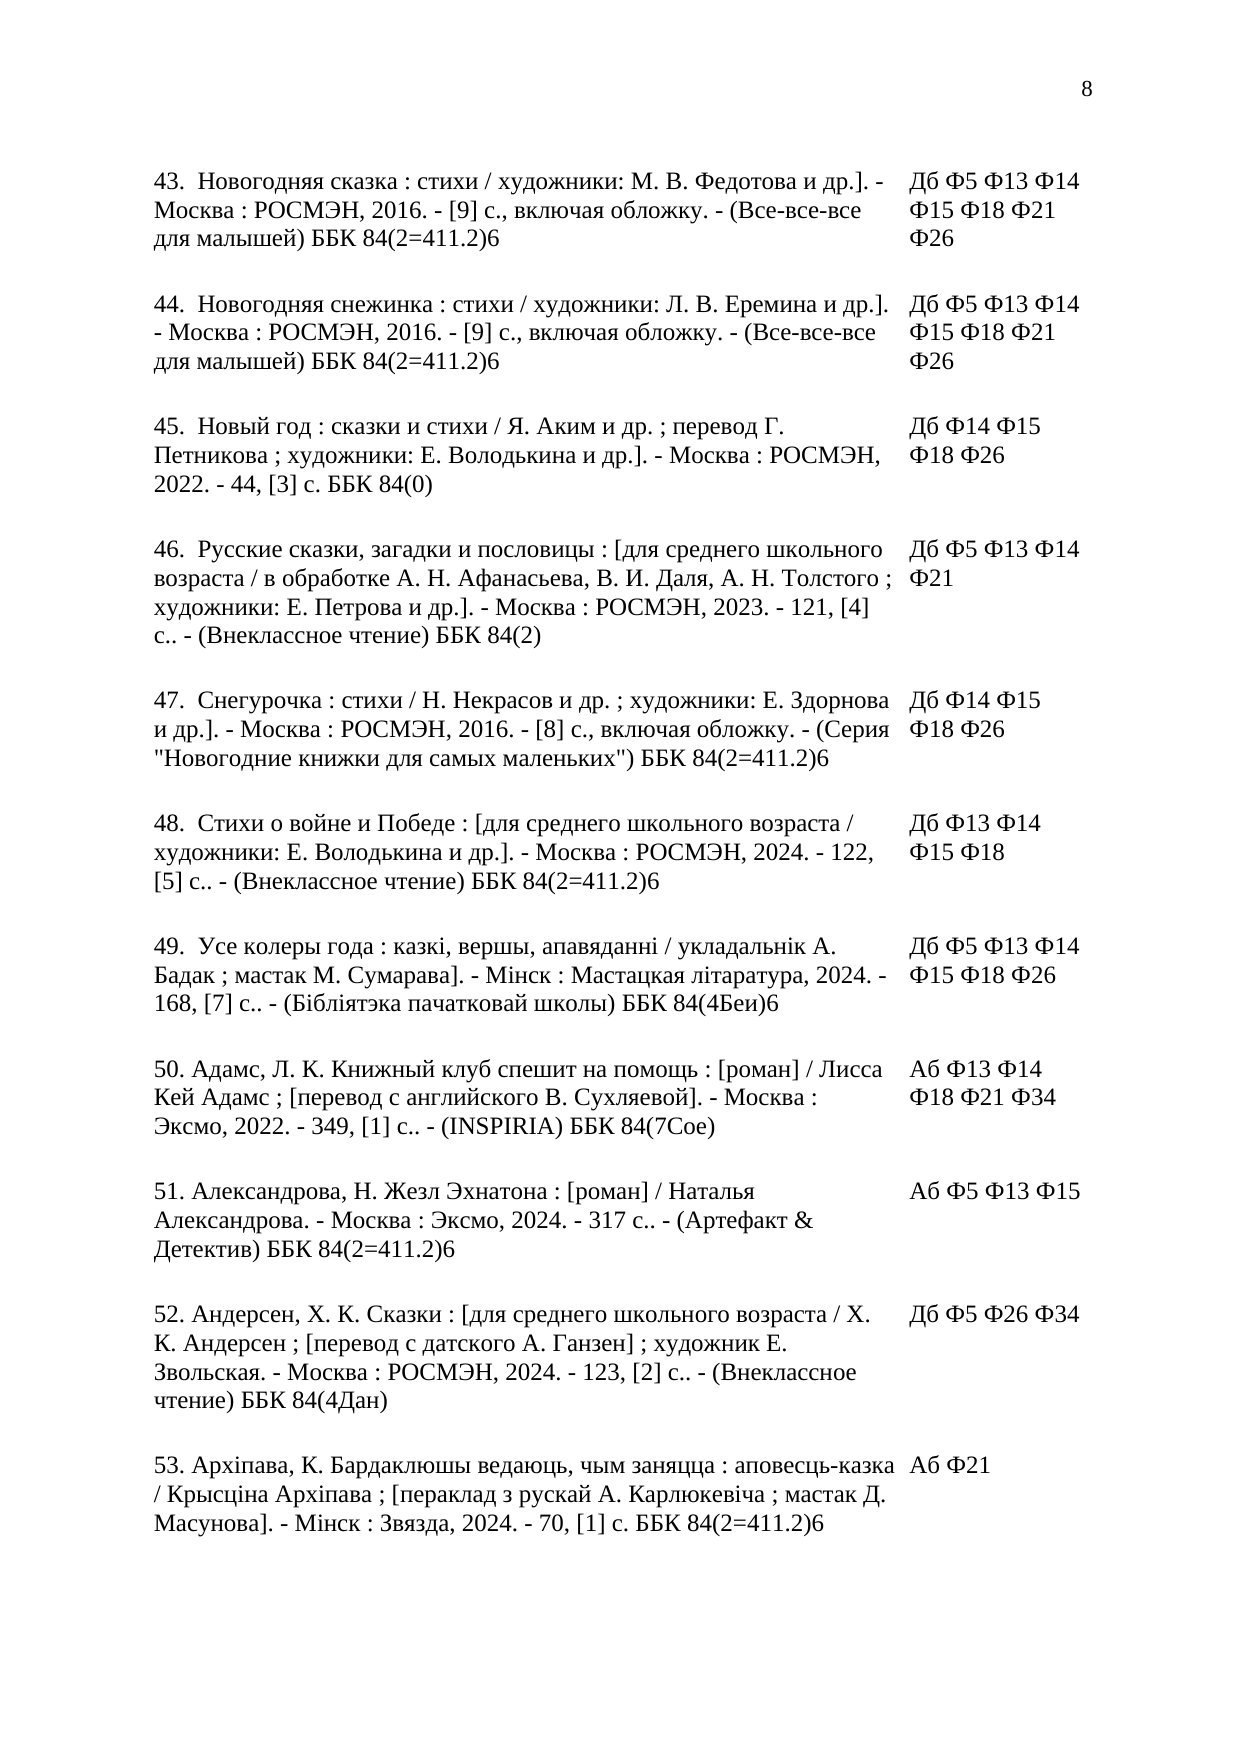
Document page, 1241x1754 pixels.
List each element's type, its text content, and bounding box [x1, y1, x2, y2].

table_cell Дб Ф14 Ф15 Ф18 Ф26 [904, 393, 1092, 516]
table_cell 52. Андерсен, Х. К. Сказки : [для среднего школьного возраста / Х. К. Андерсен ; [перевод с датского А. Ганзен] ; художник Е. Звольская. - Москва : РОСМЭН, 2024. - 123, [2] с.. - (Внеклассное чтение) ББК 84(4Дан) [148, 1281, 903, 1432]
table_cell 44. Новогодняя снежинка : стихи / художники: Л. В. Еремина и др.]. - Москва : РОСМЭН, 2016. - [9] с., включая обложку. - (Все-все-все для малышей) ББК 84(2=411.2)6 [148, 270, 903, 393]
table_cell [904, 148, 1092, 270]
table_cell 51. Александрова, Н. Жезл Эхнатона : [роман] / Наталья Александрова. - Москва : Эксмо, 2024. - 317 c.. - (Артефакт & Детектив) ББК 84(2=411.2)6 [148, 1158, 903, 1281]
table_cell Дб Ф5 Ф13 Ф14 Ф21 [904, 516, 1092, 667]
table_cell Дб Ф5 Ф13 Ф14 Ф15 Ф18 Ф26 [904, 913, 1092, 1035]
table_cell Дб Ф5 Ф26 Ф34 [904, 1281, 1092, 1432]
table_cell 46. Русские сказки, загадки и пословицы : [для среднего школьного возраста / в обработке А. Н. Афанасьева, В. И. Даля, А. Н. Толстого ; художники: Е. Петрова и др.]. - Москва : РОСМЭН, 2023. - 121, [4] с.. - (Внеклассное чтение) ББК 84(2) [148, 516, 903, 667]
table_cell Аб Ф21 [904, 1432, 1092, 1555]
table_cell 43. Новогодняя сказка : стихи / художники: М. В. Федотова и др.]. - Москва : РОСМЭН, 2016. - [9] с., включая обложку. - (Все-все-все для малышей) ББК 84(2=411.2)6 [148, 148, 903, 270]
table_cell Аб Ф5 Ф13 Ф15 [904, 1158, 1092, 1281]
table_cell Аб Ф13 Ф14 Ф18 Ф21 Ф34 [904, 1035, 1092, 1158]
table_cell Дб Ф5 Ф13 Ф14 Ф15 Ф18 Ф21 Ф26 [904, 270, 1092, 393]
table_cell 49. Усе колеры года : казкі, вершы, апавяданні / укладальнік А. Бадак ; мастак М. Сумарава]. - Мінск : Мастацкая літаратура, 2024. - 168, [7] с.. - (Бібліятэка пачатковай школы) ББК 84(4Беи)6 [148, 913, 903, 1035]
table_cell Дб Ф13 Ф14 Ф15 Ф18 [904, 790, 1092, 913]
table_cell 48. Стихи о войне и Победе : [для среднего школьного возраста / художники: Е. Володькина и др.]. - Москва : РОСМЭН, 2024. - 122, [5] с.. - (Внеклассное чтение) ББК 84(2=411.2)6 [148, 790, 903, 913]
table_cell 45. Новый год : сказки и стихи / Я. Аким и др. ; перевод Г. Петникова ; художники: Е. Володькина и др.]. - Москва : РОСМЭН, 2022. - 44, [3] c. ББК 84(0) [148, 393, 903, 516]
table_cell 47. Снегурочка : стихи / Н. Некрасов и др. ; художники: Е. Здорнова и др.]. - Москва : РОСМЭН, 2016. - [8] c., включая обложку. - (Серия "Новогодние книжки для самых маленьких") ББК 84(2=411.2)6 [148, 667, 903, 790]
table_cell 50. Адамс, Л. К. Книжный клуб спешит на помощь : [роман] / Лисса Кей Адамс ; [перевод с английского В. Сухляевой]. - Москва : Эксмо, 2022. - 349, [1] c.. - (INSPIRIA) ББК 84(7Сое) [148, 1035, 903, 1158]
table_cell 53. Архіпава, К. Бардаклюшы ведаюць, чым заняцца : аповесць-казка / Крысціна Архіпава ; [пераклад з рускай А. Карлюкевіча ; мастак Д. Масунова]. - Мінск : Звязда, 2024. - 70, [1] с. ББК 84(2=411.2)6 [148, 1432, 903, 1555]
table_cell Дб Ф14 Ф15 Ф18 Ф26 [904, 667, 1092, 790]
